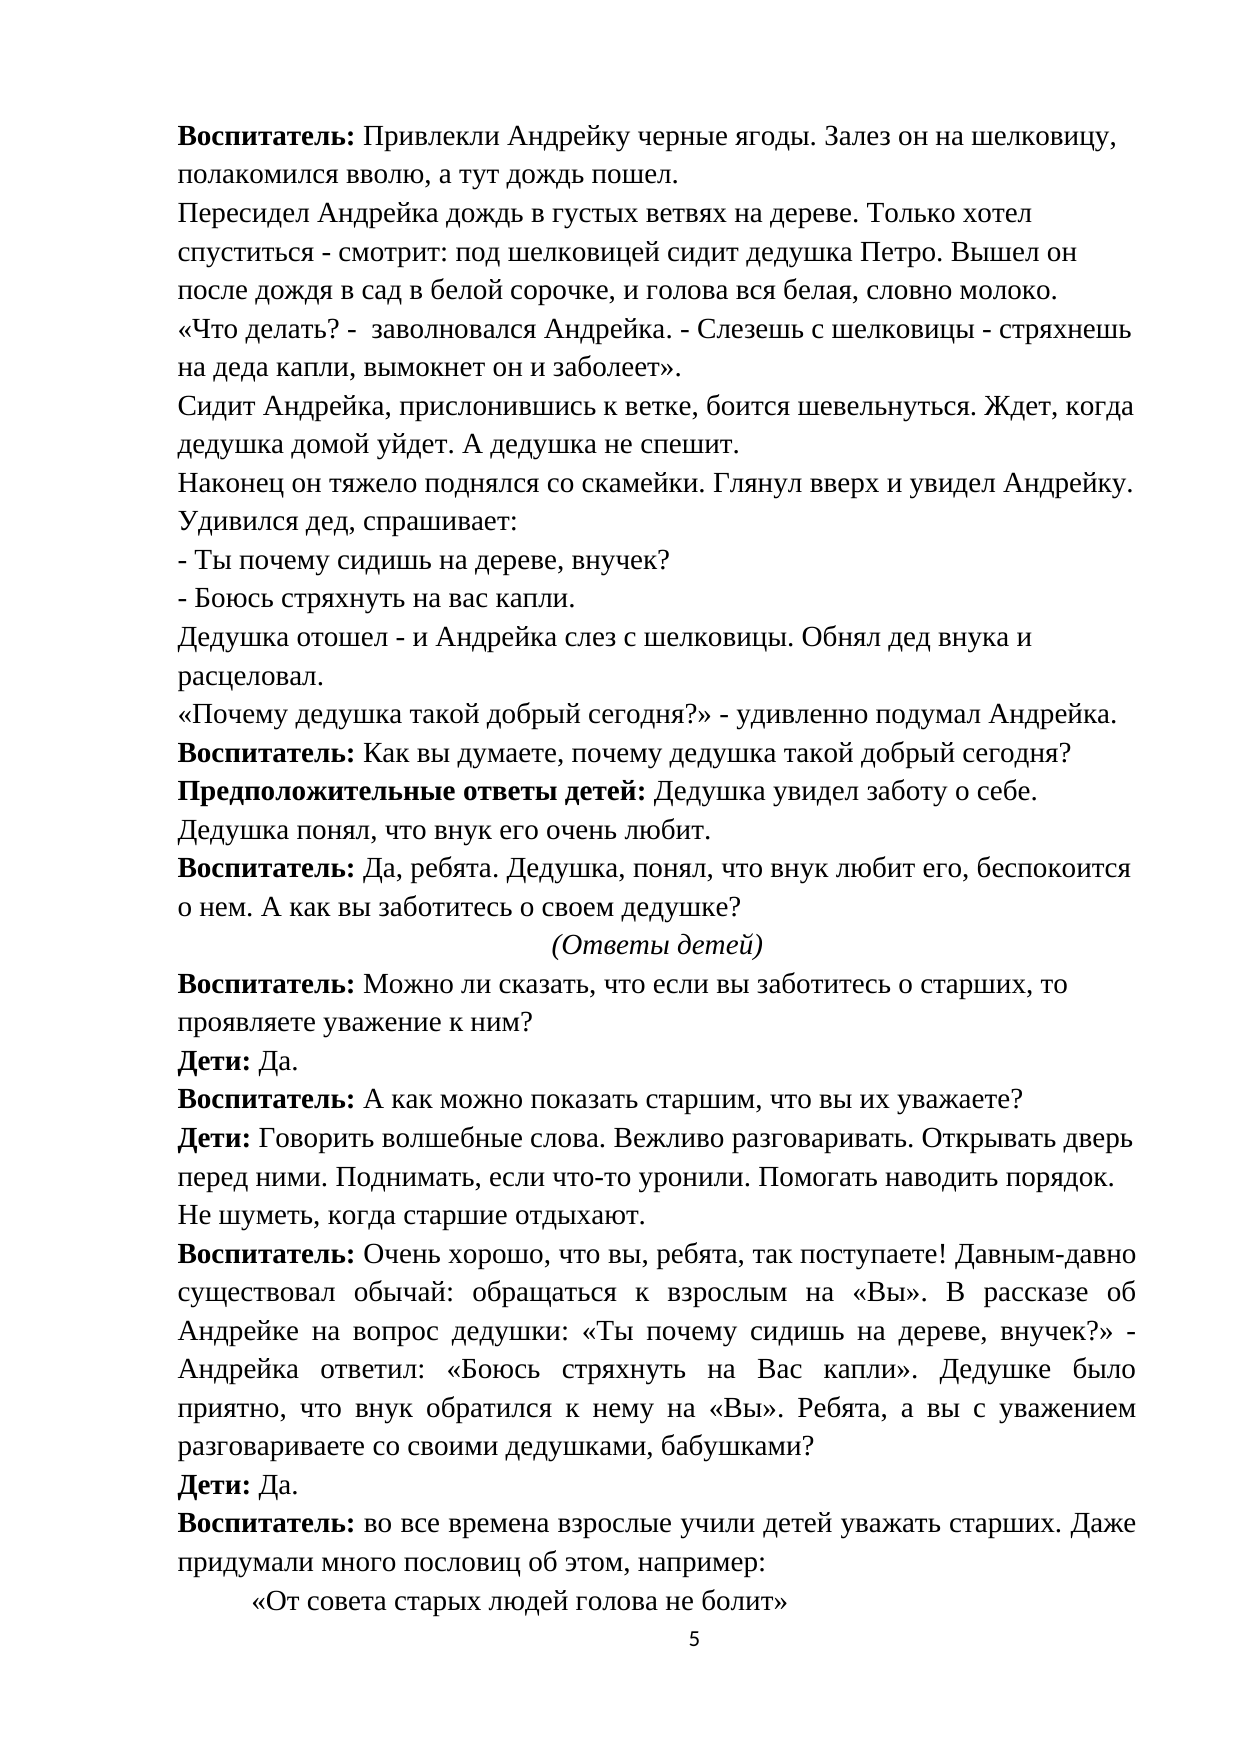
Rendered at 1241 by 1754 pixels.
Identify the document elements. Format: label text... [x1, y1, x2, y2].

text «От совета старых людей голова не болит» [177, 1583, 1137, 1616]
text - Ты почему сидишь на дереве, внучек? [177, 542, 1137, 576]
text Воспитатель: Как вы думаете, почему дедушка такой добрый сегодня? [177, 735, 1137, 768]
text Воспитатель: Привлекли Андрейку черные ягоды. Залез он на шелковицу, полакомился вволю, а тут дождь пошел. [177, 118, 1137, 190]
text Пересидел Андрейка дождь в густых ветвях на дереве. Только хотел спуститься - смотрит: под шелковицей сидит дедушка Петро. Вышел он после дождя в сад в белой сорочке, и голова вся белая, словно молоко. [177, 195, 1137, 306]
text Воспитатель: Да, ребята. Дедушка, понял, что внук любит его, беспокоится о нем. А как вы заботитесь о своем дедушке? [177, 850, 1137, 922]
text Сидит Андрейка, прислонившись к ветке, боится шевельнуться. Ждет, когда дедушка домой уйдет. А дедушка не спешит. [177, 388, 1137, 460]
text «Почему дедушка такой добрый сегодня?» - удивленно подумал Андрейка. [177, 696, 1137, 730]
text Дети: Да. [177, 1043, 1137, 1077]
text Воспитатель: Можно ли сказать, что если вы заботитесь о старших, то проявляете уважение к ним? [177, 966, 1137, 1038]
text Воспитатель: Очень хорошо, что вы, ребята, так поступаете! Давным-давно существовал обычай: обращаться к взрослым на «Вы». В рассказе об Андрейке на вопрос дедушки: «Ты почему сидишь на дереве, внучек?» - Андрейка ответил: «Боюсь стряхнуть на Вас капли». Дедушке было приятно, что внук обратился к нему на «Вы». Ребята, а вы с уважением разговариваете со своими дедушками, бабушками? [177, 1236, 1137, 1462]
text Дети: Да. [177, 1467, 1137, 1501]
text Дедушка отошел - и Андрейка слез с шелковицы. Обнял дед внука и расцеловал. [177, 619, 1137, 691]
text Воспитатель: во все времена взрослые учили детей уважать старших. Даже придумали много пословиц об этом, например: [177, 1506, 1137, 1578]
text «Что делать? - заволновался Андрейка. - Слезешь с шелковицы - стряхнешь на деда капли, вымокнет он и заболеет». [177, 311, 1137, 383]
text Предположительные ответы детей: Дедушка увидел заботу о себе. Дедушка понял, что внук его очень любит. [177, 773, 1137, 845]
text - Боюсь стряхнуть на вас капли. [177, 581, 1137, 614]
text Воспитатель: А как можно показать старшим, что вы их уважаете? [177, 1082, 1137, 1115]
text (Ответы детей) [177, 927, 1137, 961]
text Наконец он тяжело поднялся со скамейки. Глянул вверх и увидел Андрейку. Удивился дед, спрашивает: [177, 465, 1137, 537]
text Дети: Говорить волшебные слова. Вежливо разговаривать. Открывать дверь перед ними. Поднимать, если что-то уронили. Помогать наводить порядок. Не шуметь, когда старшие отдыхают. [177, 1120, 1137, 1231]
